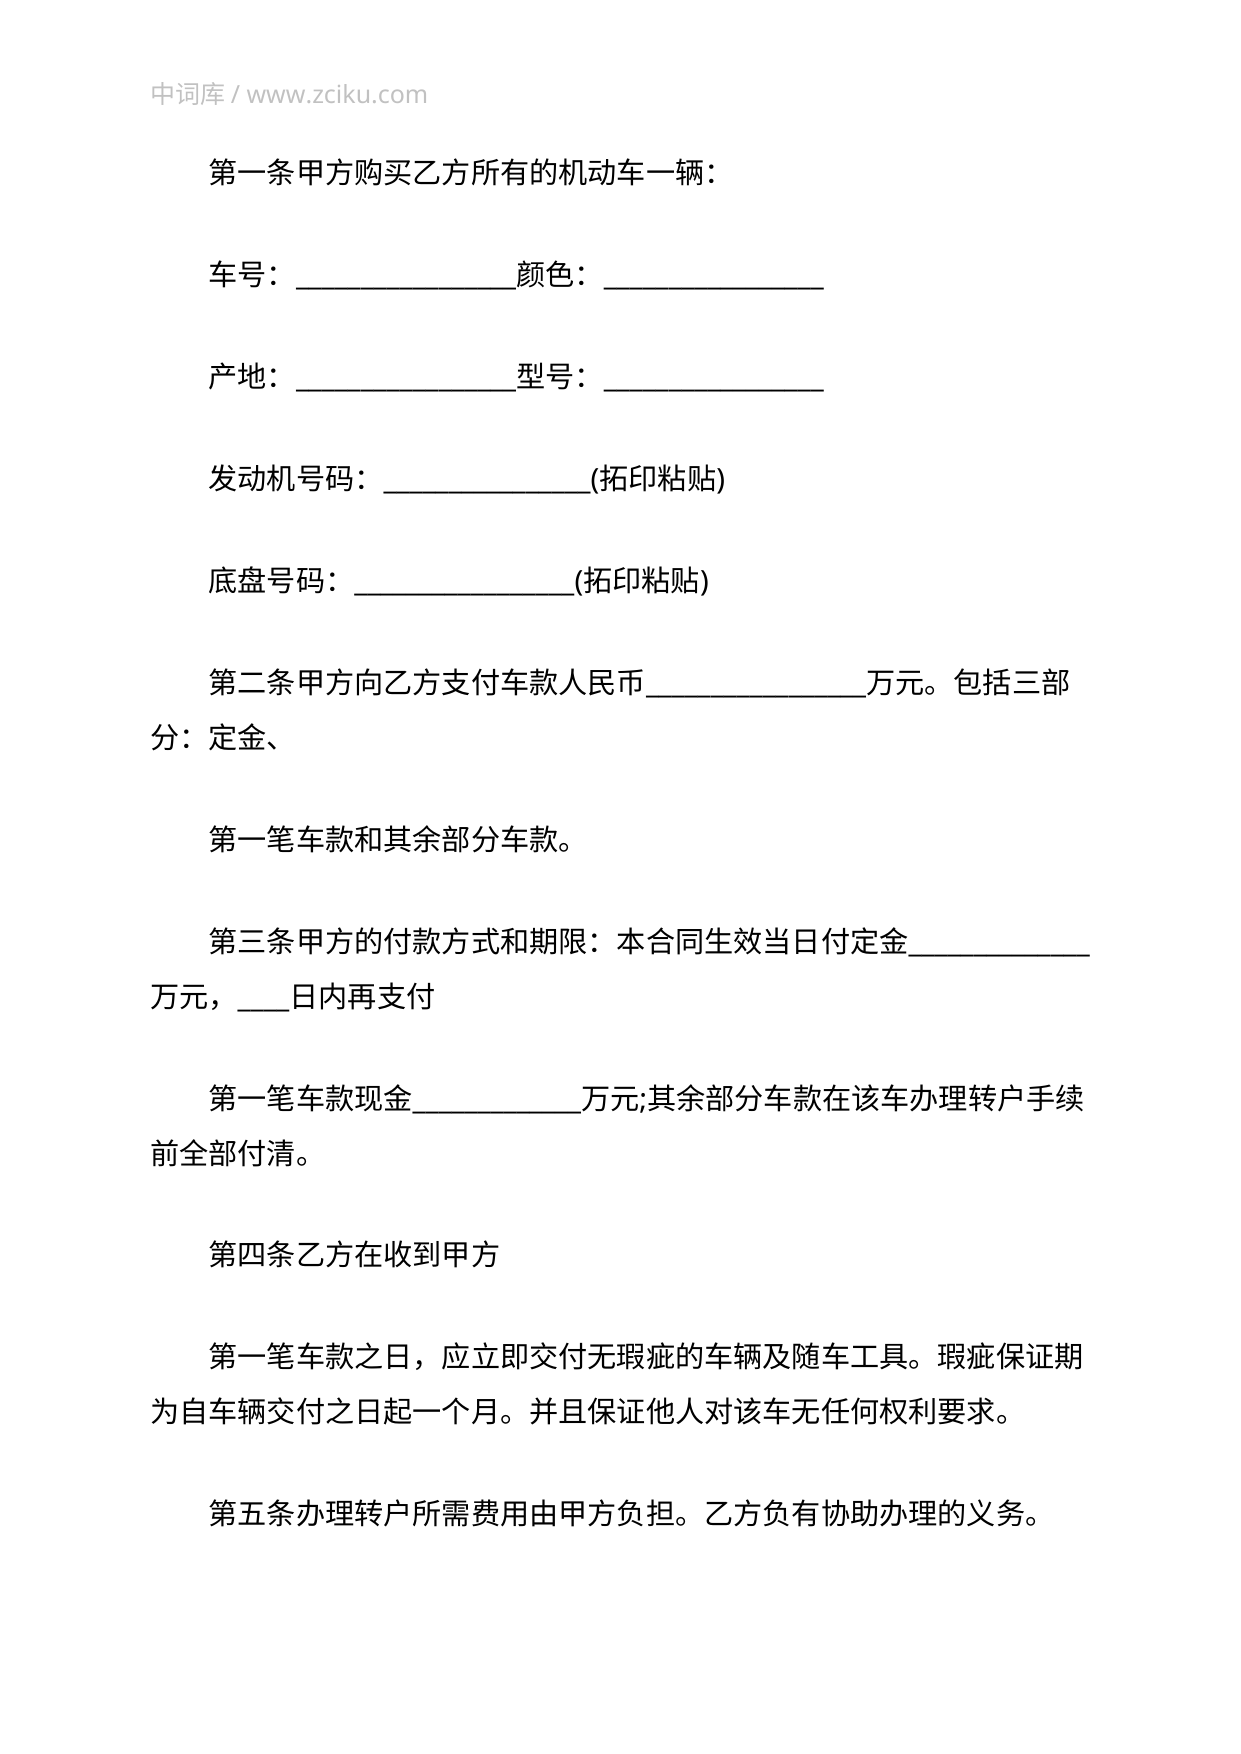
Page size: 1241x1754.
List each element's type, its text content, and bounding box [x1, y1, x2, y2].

text 产地：_________________型号：_________________ [150, 354, 1090, 396]
text 第五条办理转户所需费用由甲方负担。乙方负有协助办理的义务。 [150, 1490, 1090, 1533]
text 第一笔车款和其余部分车款。 [150, 816, 1090, 859]
text 第三条甲方的付款方式和期限：本合同生效当日付定金______________万元，____日内再支付 [150, 918, 1090, 1016]
text 第四条乙方在收到甲方 [150, 1232, 1090, 1274]
text 第一笔车款现金_____________万元;其余部分车款在该车办理转户手续前全部付清。 [150, 1075, 1090, 1172]
text 第一条甲方购买乙方所有的机动车一辆： [150, 150, 1090, 192]
text 第二条甲方向乙方支付车款人民币_________________万元。包括三部分：定金、 [150, 660, 1090, 757]
text 底盘号码：_________________(拓印粘贴) [150, 558, 1090, 600]
text 车号：_________________颜色：_________________ [150, 252, 1090, 294]
text 发动机号码：________________(拓印粘贴) [150, 456, 1090, 498]
text 第一笔车款之日，应立即交付无瑕疵的车辆及随车工具。瑕疵保证期为自车辆交付之日起一个月。并且保证他人对该车无任何权利要求。 [150, 1334, 1090, 1431]
